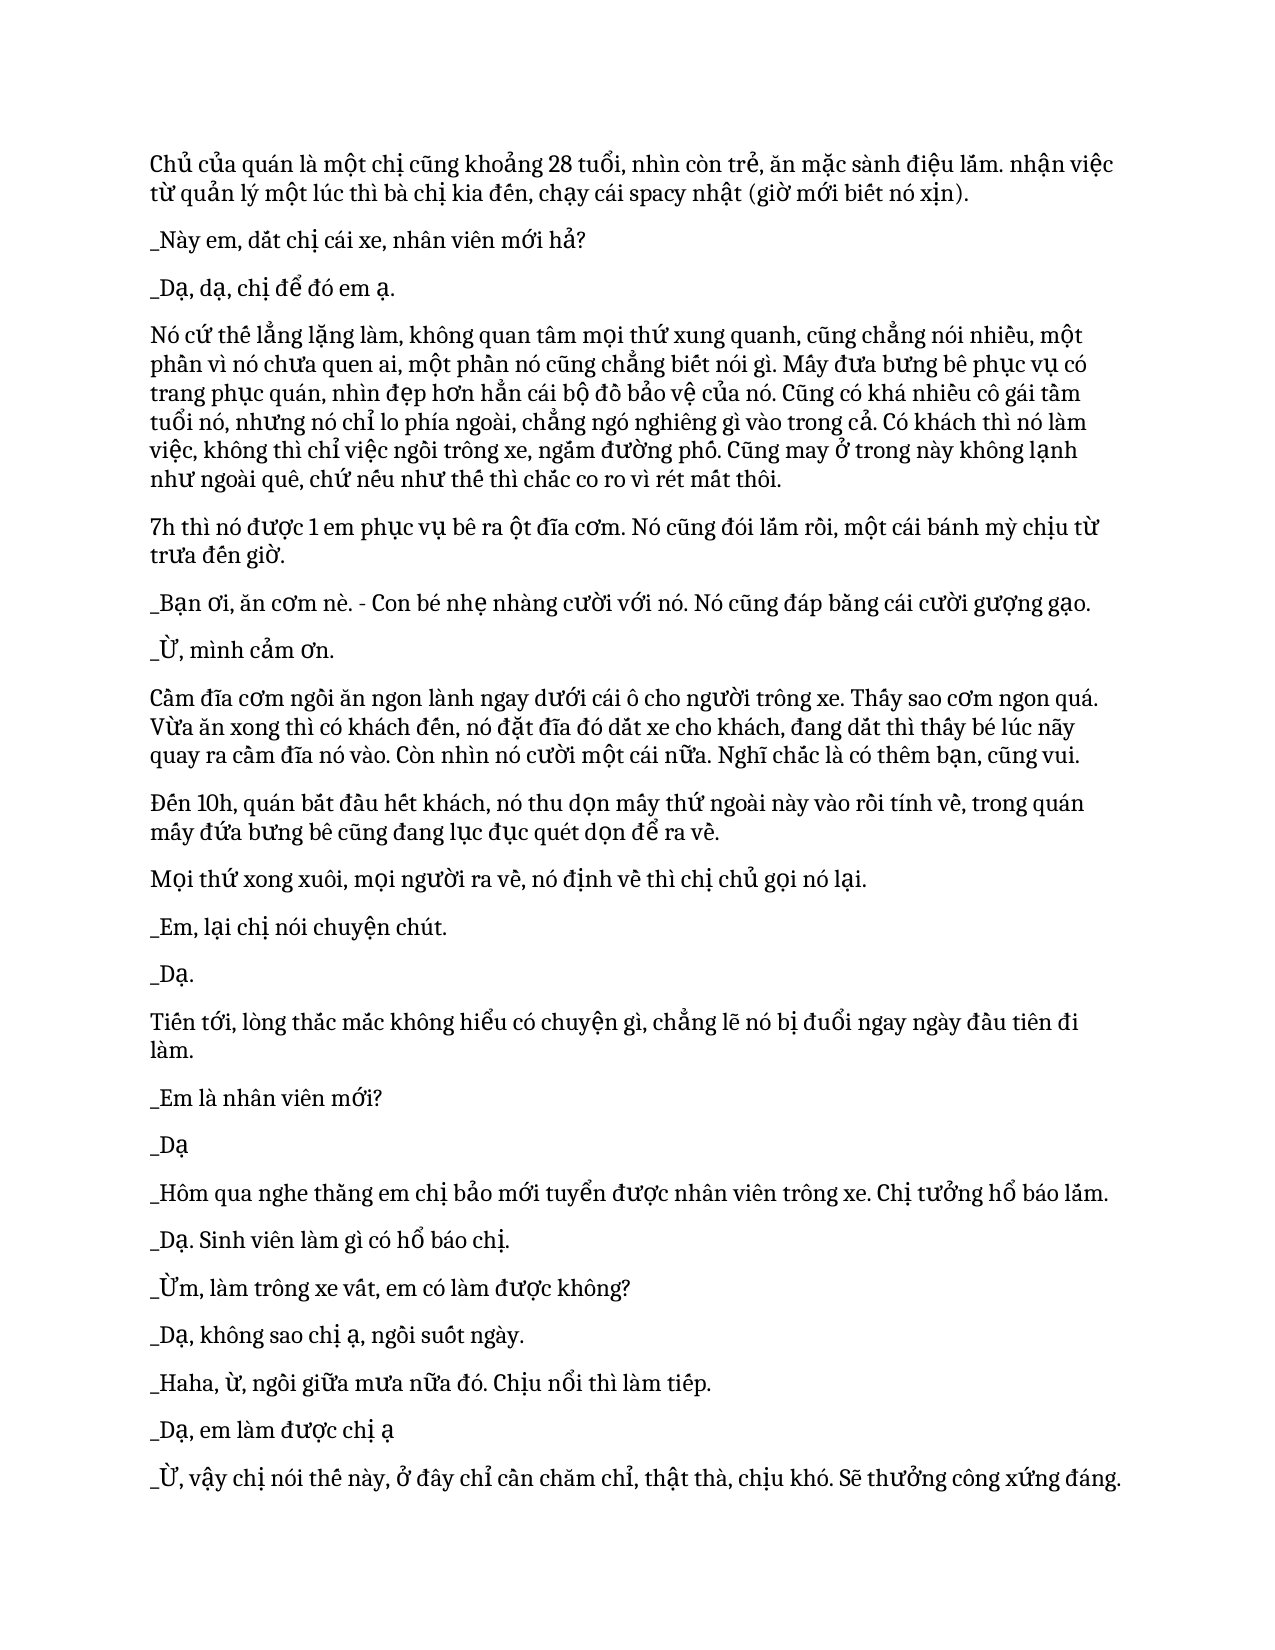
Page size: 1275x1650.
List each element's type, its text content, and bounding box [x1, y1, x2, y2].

text _Dạ. [150, 960, 1125, 989]
text _Dạ [150, 1131, 1125, 1160]
text _Này em, dắt chị cái xe, nhân viên mới hả? [150, 226, 1125, 255]
text _Ừ, mình cảm ơn. [150, 636, 1125, 665]
text _Dạ, em làm được chị ạ [150, 1416, 1125, 1445]
text Nó cứ thế lẳng lặng làm, không quan tâm mọi thứ xung quanh, cũng chẳng nói nhiều, một phần vì nó chưa quen ai, một phần nó cũng chẳng biết nói gì. Mấy đưa bưng bê phục vụ có trang phục quán, nhìn đẹp hơn hẳn cái bộ đồ bảo vệ của nó. Cũng có khá nhiều cô gái tầm tuổi nó, nhưng nó chỉ lo phía ngoài, chẳng ngó nghiêng gì vào trong cả. Có khách thì nó làm việc, không thì chỉ việc ngồi trông xe, ngắm đường phố. Cũng may ở trong này không lạnh như ngoài quê, chứ nếu như thế thì chắc co ro vì rét mất thôi. [150, 321, 1125, 494]
text _Haha, ừ, ngồi giữa mưa nữa đó. Chịu nổi thì làm tiếp. [150, 1369, 1125, 1397]
text _Dạ. Sinh viên làm gì có hổ báo chị. [150, 1226, 1125, 1255]
text _Ừ, vậy chị nói thế này, ở đây chỉ cần chăm chỉ, thật thà, chịu khó. Sẽ thưởng công xứng đáng. [150, 1464, 1125, 1492]
text _Ừm, làm trông xe vất, em có làm được không? [150, 1274, 1125, 1302]
text Đến 10h, quán bắt đầu hết khách, nó thu dọn mấy thứ ngoài này vào rồi tính về, trong quán mấy đứa bưng bê cũng đang lục đục quét dọn để ra về. [150, 789, 1125, 846]
text _Dạ, không sao chị ạ, ngồi suốt ngày. [150, 1321, 1125, 1350]
text Mọi thứ xong xuôi, mọi người ra về, nó định về thì chị chủ gọi nó lại. [150, 865, 1125, 894]
text _Hôm qua nghe thằng em chị bảo mới tuyển được nhân viên trông xe. Chị tưởng hổ báo lắm. [150, 1179, 1125, 1207]
text Cầm đĩa cơm ngồi ăn ngon lành ngay dưới cái ô cho người trông xe. Thấy sao cơm ngon quá. Vừa ăn xong thì có khách đến, nó đặt đĩa đó dắt xe cho khách, đang dắt thì thấy bé lúc nãy quay ra cầm đĩa nó vào. Còn nhìn nó cười một cái nữa. Nghĩ chắc là có thêm bạn, cũng vui. [150, 684, 1125, 770]
text _Em là nhân viên mới? [150, 1084, 1125, 1112]
text 7h thì nó được 1 em phục vụ bê ra ột đĩa cơm. Nó cũng đói lắm rồi, một cái bánh mỳ chịu từ trưa đến giờ. [150, 512, 1125, 570]
text _Em, lại chị nói chuyện chút. [150, 912, 1125, 941]
text Chủ của quán là một chị cũng khoảng 28 tuổi, nhìn còn trẻ, ăn mặc sành điệu lắm. nhận việc từ quản lý một lúc thì bà chị kia đến, chạy cái spacy nhật (giờ mới biết nó xịn). [150, 150, 1125, 207]
text Tiến tới, lòng thắc mắc không hiểu có chuyện gì, chẳng lẽ nó bị đuổi ngay ngày đầu tiên đi làm. [150, 1007, 1125, 1065]
text _Bạn ơi, ăn cơm nè. - Con bé nhẹ nhàng cười với nó. Nó cũng đáp bằng cái cười gượng gạo. [150, 589, 1125, 617]
text _Dạ, dạ, chị để đó em ạ. [150, 274, 1125, 302]
